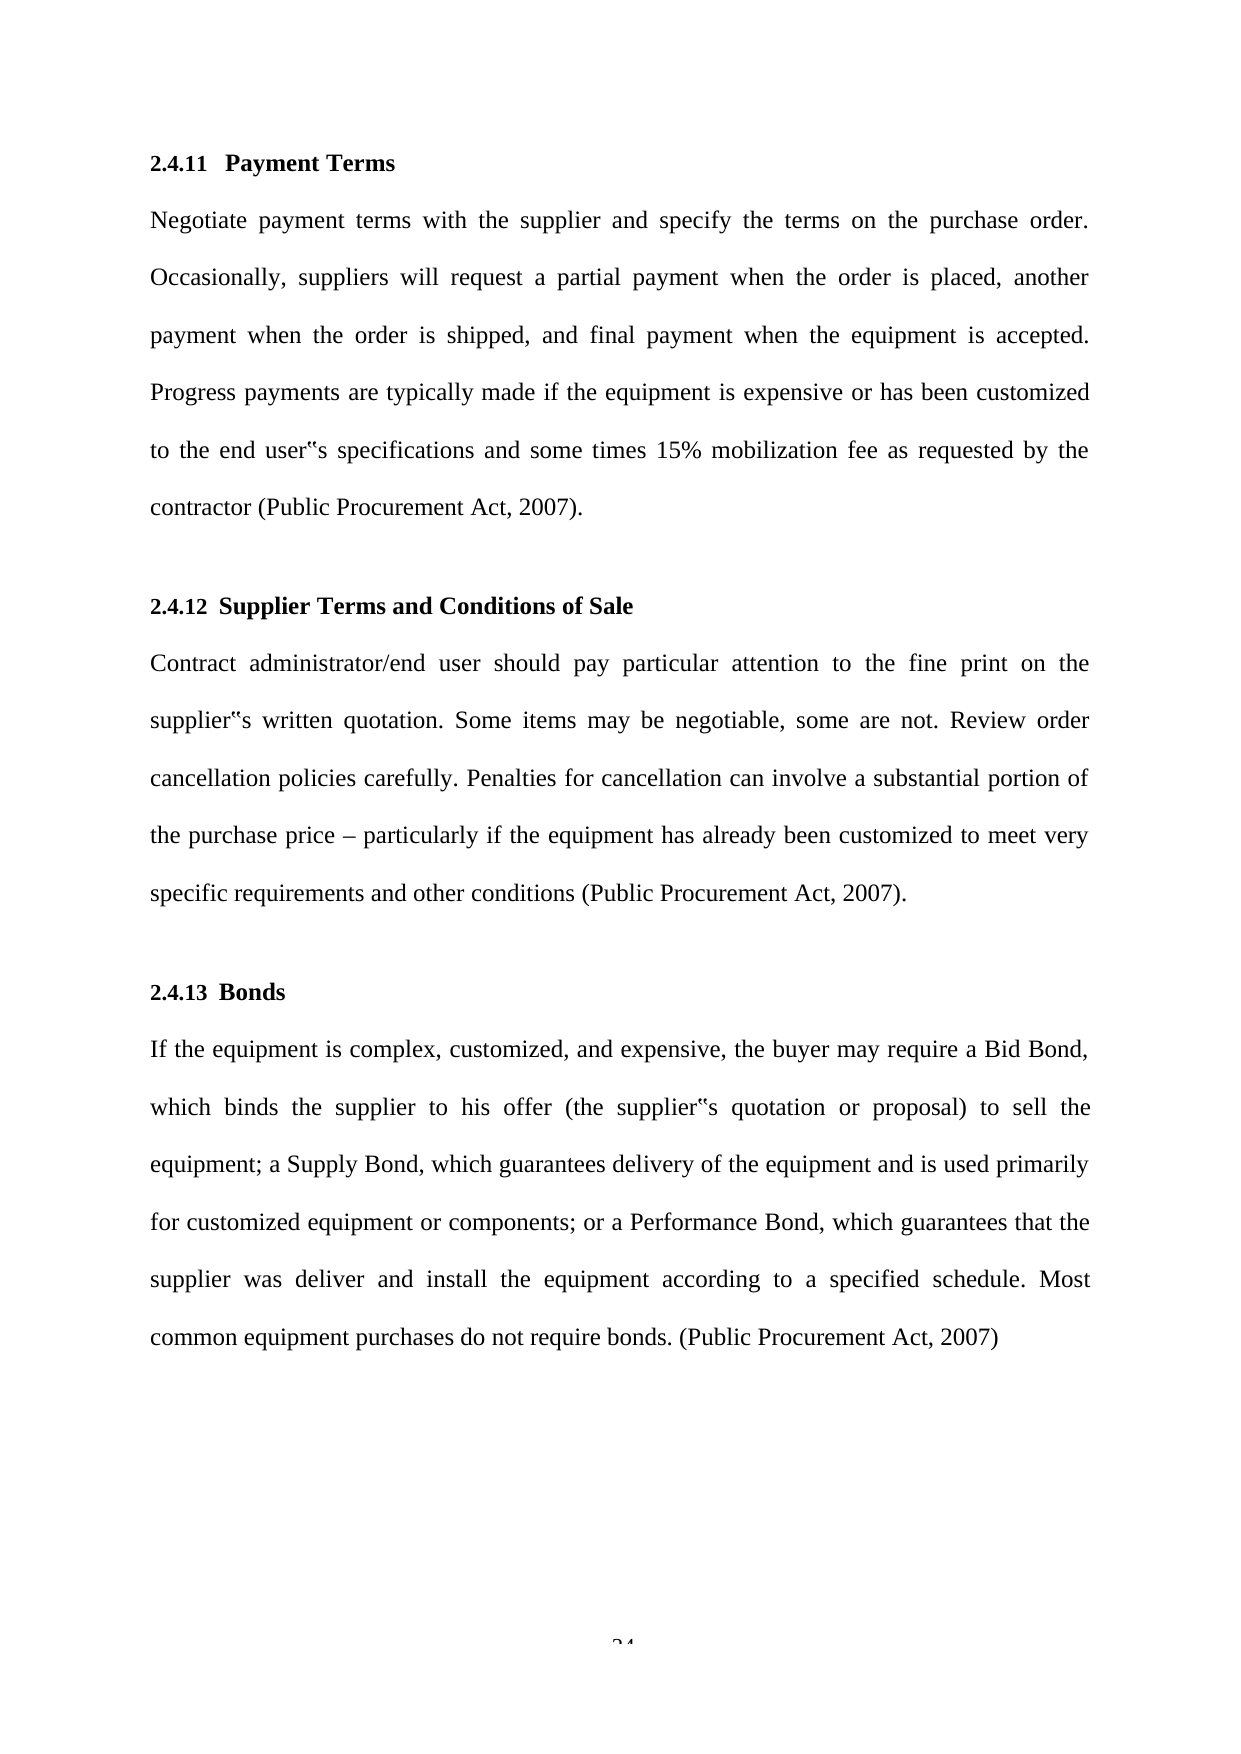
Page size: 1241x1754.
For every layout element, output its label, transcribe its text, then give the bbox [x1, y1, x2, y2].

subtitle Payment Terms [150, 148, 1221, 176]
text Negotiate payment terms with the supplier and specify the terms on the purchase order. Occasionally, suppliers will request a partial payment when the order is placed, another payment when the order is shipped, and final payment when the equipment is accepted. Progress payments are typically made if the equipment is expensive or has been customized to the end user‟s specifications and some times 15% mobilization fee as requested by the contractor (Public Procurement Act, 2007). [150, 205, 1091, 521]
text Contract administrator/end user should pay particular attention to the fine print on the supplier‟s written quotation. Some items may be negotiable, some are not. Review order cancellation policies carefully. Penalties for cancellation can involve a substantial portion of the purchase price – particularly if the equipment has already been customized to meet very specific requirements and other conditions (Public Procurement Act, 2007). [150, 648, 1090, 907]
subtitle Bonds [150, 977, 1221, 1006]
subtitle Supplier Terms and Conditions of Sale [150, 591, 1221, 620]
text If the equipment is complex, customized, and expensive, the buyer may require a Bid Bond, which binds the supplier to his offer (the supplier‟s quotation or proposal) to sell the equipment; a Supply Bond, which guarantees delivery of the equipment and is used primarily for customized equipment or components; or a Performance Bond, which guarantees that the supplier was deliver and install the equipment according to a specified schedule. Most common equipment purchases do not require bonds. (Public Procurement Act, 2007) [150, 1034, 1091, 1350]
